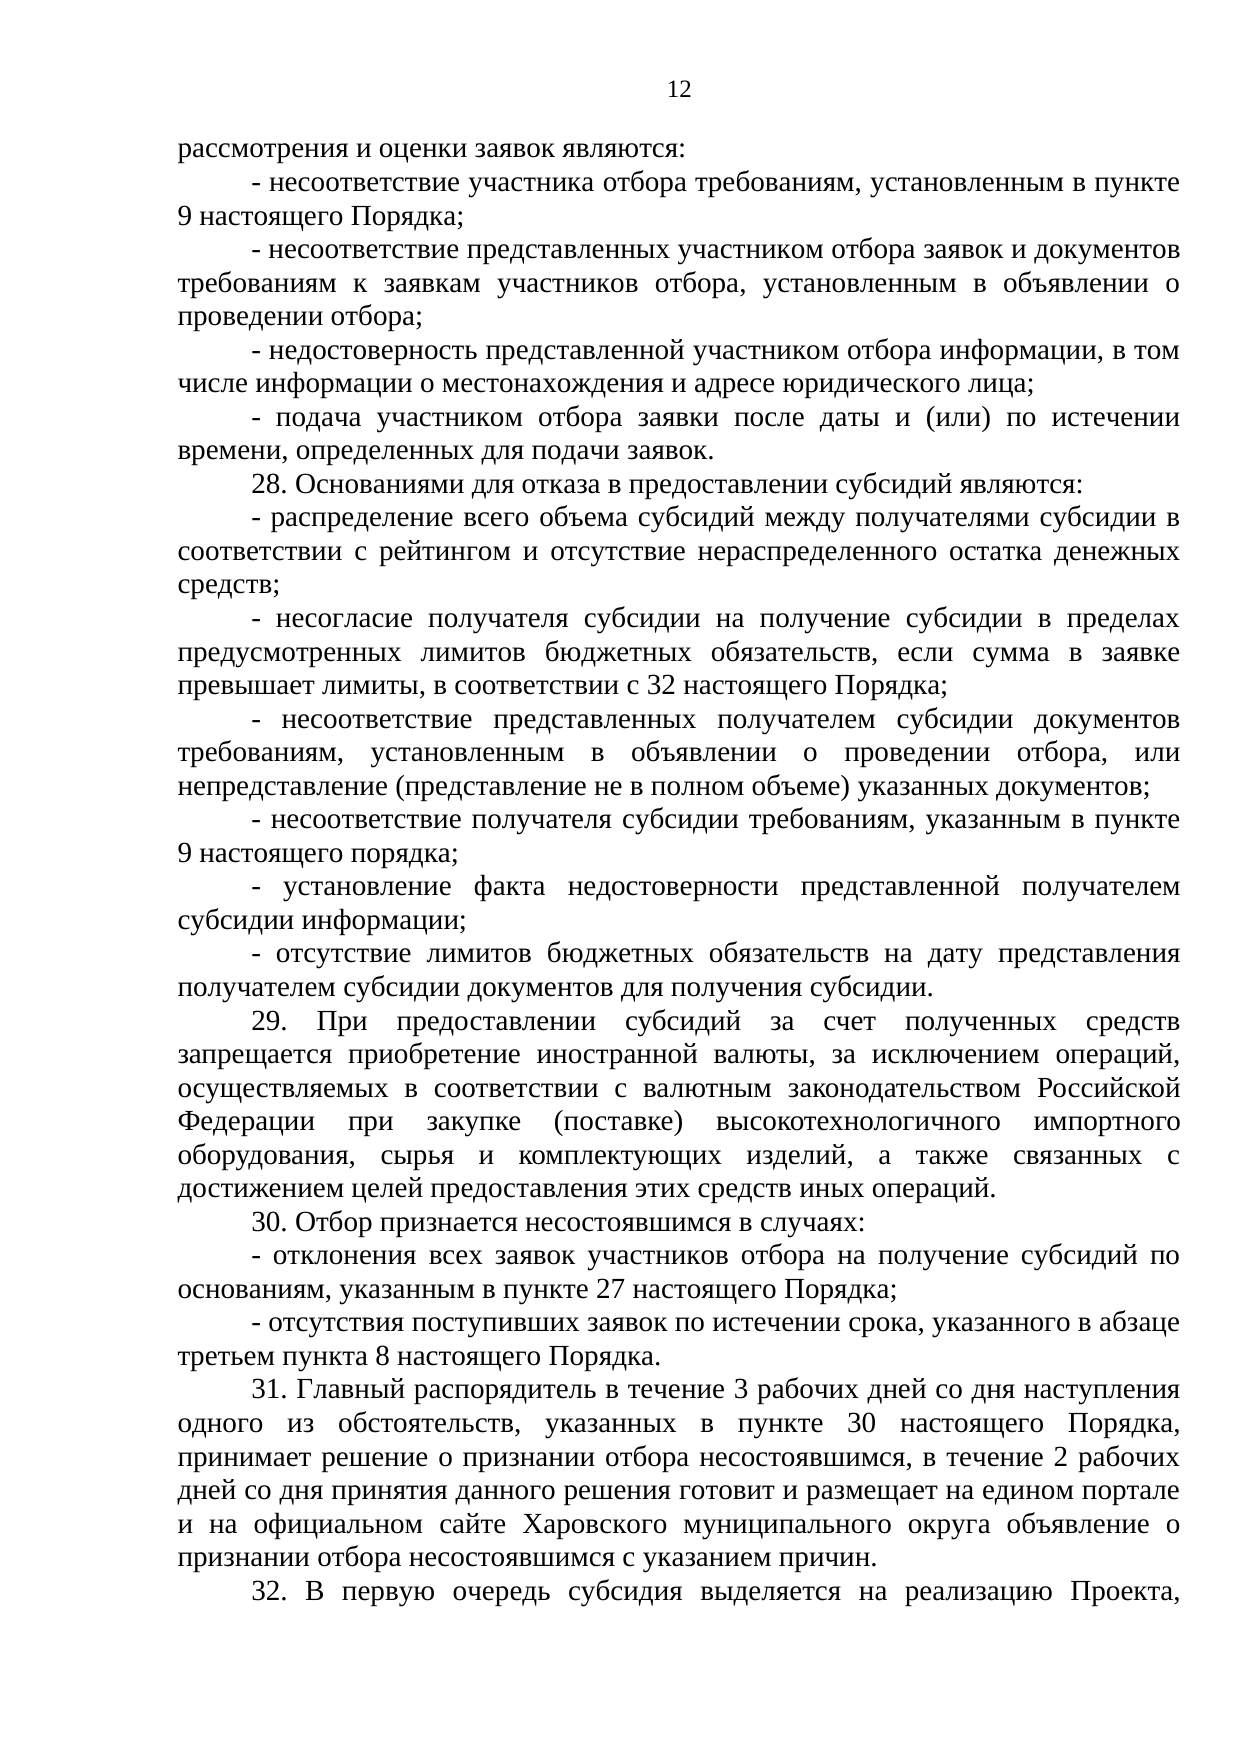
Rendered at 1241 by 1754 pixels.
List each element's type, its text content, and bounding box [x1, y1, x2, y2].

text - несоответствие участника отбора требованиям, установленным в пункте 9 настоящего Порядка; [177, 164, 1181, 231]
text - подача участником отбора заявки после даты и (или) по истечении времени, определенных для подачи заявок. [177, 399, 1181, 466]
text - распределение всего объема субсидий между получателями субсидии в соответствии с рейтингом и отсутствие нераспределенного остатка денежных средств; [177, 499, 1181, 600]
text - недостоверность представленной участником отбора информации, в том числе информации о местонахождения и адресе юридического лица; [177, 332, 1181, 399]
text - отсутствие лимитов бюджетных обязательств на дату представления получателем субсидии документов для получения субсидии. [177, 936, 1181, 1003]
text - установление факта недостоверности представленной получателем субсидии информации; [177, 868, 1181, 936]
text 31. Главный распорядитель в течение 3 рабочих дней со дня наступления одного из обстоятельств, указанных в пункте 30 настоящего Порядка, принимает решение о признании отбора несостоявшимся, в течение 2 рабочих дней со дня принятия данного решения готовит и размещает на едином портале и на официальном сайте Харовского муниципального округа объявление о признании отбора несостоявшимся с указанием причин. [177, 1372, 1181, 1573]
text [177, 1573, 1181, 1606]
text - отсутствия поступивших заявок по истечении срока, указанного в абзаце третьем пункта 8 настоящего Порядка. [177, 1304, 1181, 1372]
text 28. Основаниями для отказа в предоставлении субсидий являются: [177, 466, 1181, 499]
text 30. Отбор признается несостоявшимся в случаях: [177, 1204, 1181, 1237]
text - несоответствие получателя субсидии требованиям, указанным в пункте 9 настоящего порядка; [177, 801, 1181, 868]
text 29. При предоставлении субсидий за счет полученных средств запрещается приобретение иностранной валюты, за исключением операций, осуществляемых в соответствии с валютным законодательством Российской Федерации при закупке (поставке) высокотехнологичного импортного оборудования, сырья и комплектующих изделий, а также связанных с достижением целей предоставления этих средств иных операций. [177, 1003, 1181, 1204]
text - несогласие получателя субсидии на получение субсидии в пределах предусмотренных лимитов бюджетных обязательств, если сумма в заявке превышает лимиты, в соответствии с 32 настоящего Порядка; [177, 600, 1181, 701]
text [177, 131, 1181, 164]
text - несоответствие представленных участником отбора заявок и документов требованиям к заявкам участников отбора, установленным в объявлении о проведении отбора; [177, 231, 1181, 332]
text - отклонения всех заявок участников отбора на получение субсидий по основаниям, указанным в пункте 27 настоящего Порядка; [177, 1237, 1181, 1304]
text - несоответствие представленных получателем субсидии документов требованиям, установленным в объявлении о проведении отбора, или непредставление (представление не в полном объеме) указанных документов; [177, 701, 1181, 801]
